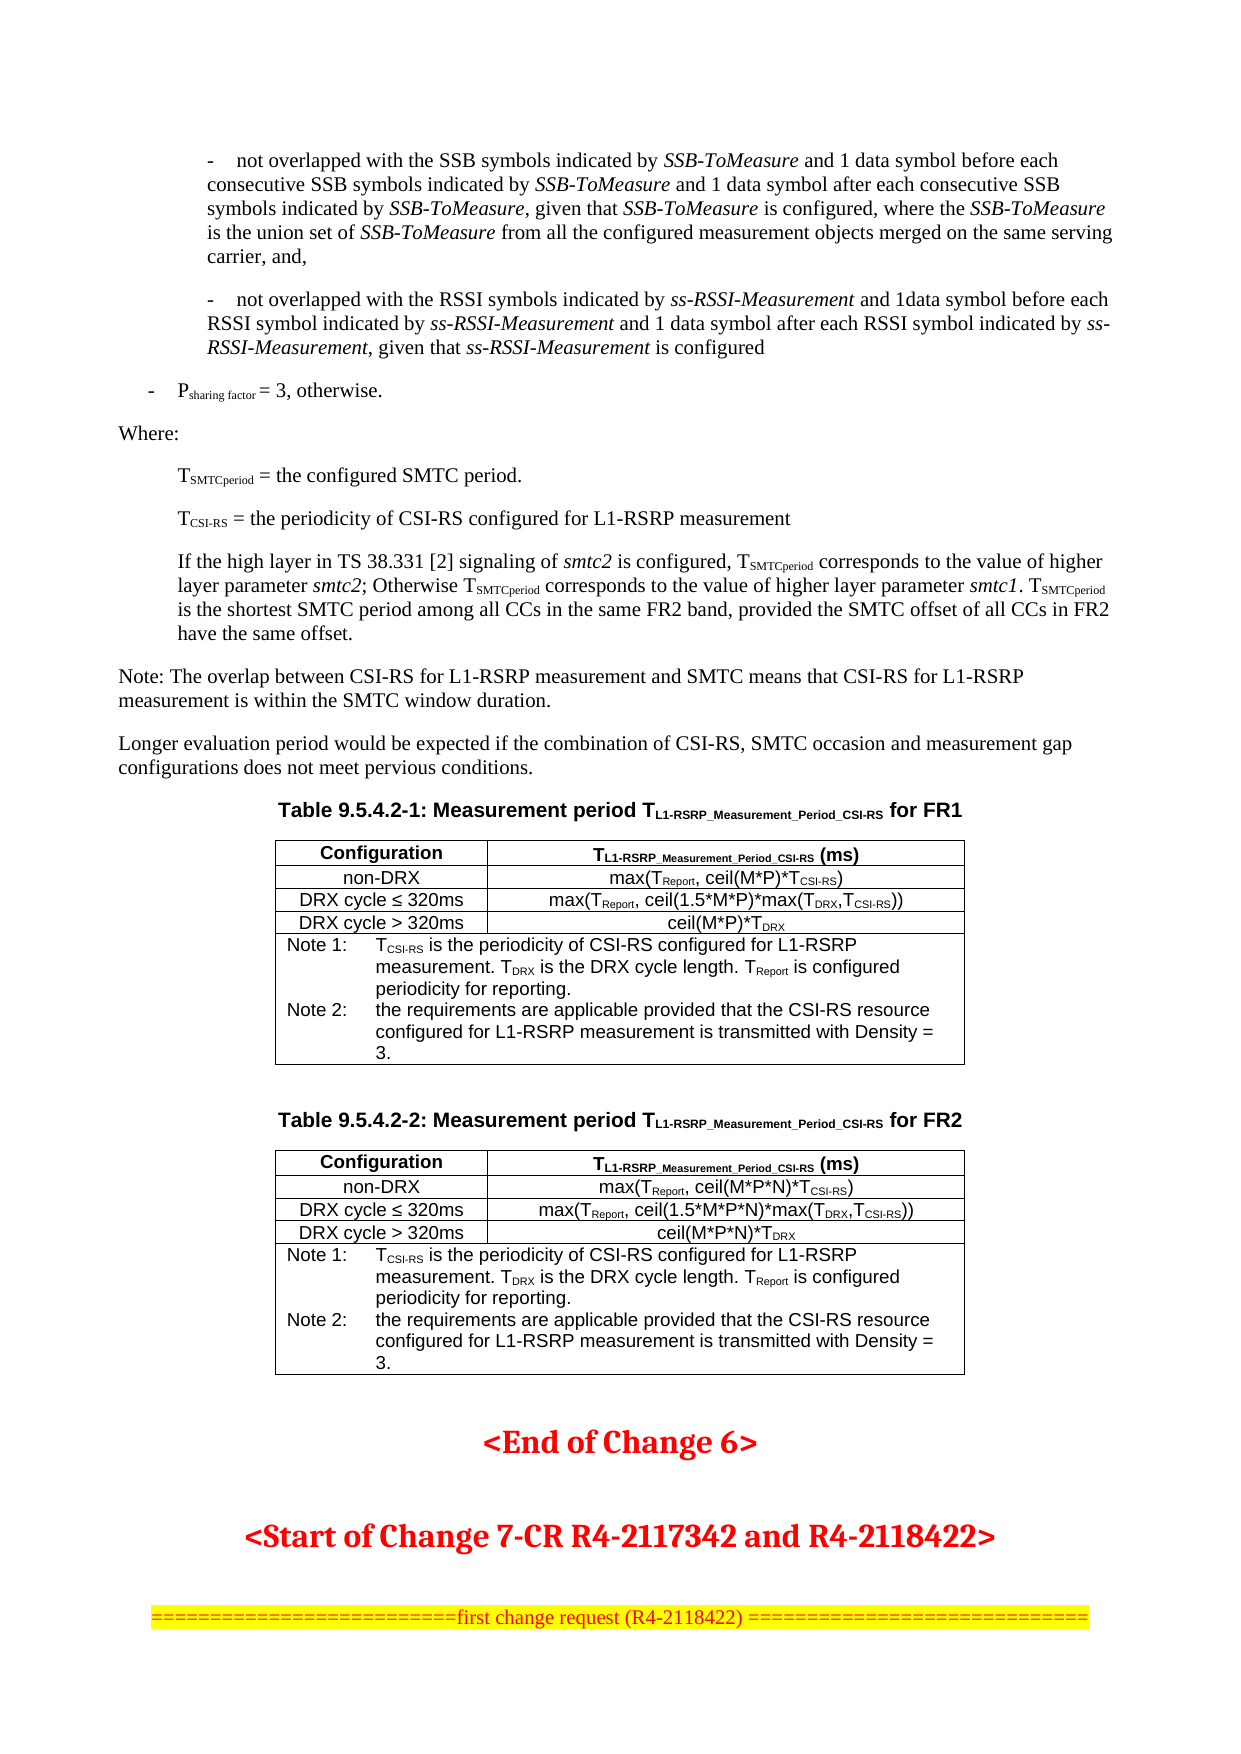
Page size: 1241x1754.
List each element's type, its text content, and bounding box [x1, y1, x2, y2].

text Note: The overlap between CSI-RS for L1-RSRP measurement and SMTC means that CSI-RS for L1-RSRP measurement is within the SMTC window duration. [118, 664, 1122, 712]
text - not overlapped with the SSB symbols indicated by SSB-ToMeasure and 1 data symbol before each consecutive SSB symbols indicated by SSB-ToMeasure and 1 data symbol after each consecutive SSB symbols indicated by SSB-ToMeasure, given that SSB-ToMeasure is configured, where the SSB-ToMeasure is the union set of SSB-ToMeasure from all the configured measurement objects merged on the same serving carrier, and, [207, 148, 1122, 268]
table_cell Note 1: TCSI-RS is the periodicity of CSI-RS configured for L1-RSRP measurement. TDRX is the DRX cycle length. TReport is configured periodicity for reporting. Note 2: the requirements are applicable provided that the CSI-RS resource configured for L1-RSRP measurement is transmitted with Density = 3. [276, 934, 964, 1064]
text If the high layer in TS 38.331 [2] signaling of smtc2 is configured, TSMTCperiod corresponds to the value of higher layer parameter smtc2; Otherwise TSMTCperiod corresponds to the value of higher layer parameter smtc1. TSMTCperiod is the shortest SMTC period among all CCs in the same FR2 band, provided the SMTC offset of all CCs in FR2 have the same offset. [148, 549, 1122, 645]
table_cell max(TReport, ceil(M*P)*TCSI-RS) [488, 866, 964, 888]
table_header TL1-RSRP_Measurement_Period_CSI-RS (ms) [488, 841, 964, 865]
text Table 9.5.4.2-2: Measurement period TL1-RSRP_Measurement_Period_CSI-RS for FR2 [118, 1107, 1122, 1131]
table_cell ceil(M*P*N)*TDRX [488, 1221, 964, 1243]
text ==========================first change request (R4-2118422) ============================= [118, 1604, 1122, 1629]
text Table 9.5.4.2-1: Measurement period TL1-RSRP_Measurement_Period_CSI-RS for FR1 [118, 798, 1122, 822]
text - not overlapped with the RSSI symbols indicated by ss-RSSI-Measurement and 1data symbol before each RSSI symbol indicated by ss-RSSI-Measurement and 1 data symbol after each RSSI symbol indicated by ss-RSSI-Measurement, given that ss-RSSI-Measurement is configured [207, 287, 1122, 359]
text Where: [118, 421, 1122, 444]
table_cell DRX cycle > 320ms [276, 912, 487, 933]
table_cell max(TReport, ceil(1.5*M*P*N)*max(TDRX,TCSI-RS)) [488, 1199, 964, 1220]
table_cell DRX cycle ≤ 320ms [276, 889, 487, 911]
table_cell non-DRX [276, 1176, 487, 1198]
table_cell Note 1: TCSI-RS is the periodicity of CSI-RS configured for L1-RSRP measurement. TDRX is the DRX cycle length. TReport is configured periodicity for reporting. Note 2: the requirements are applicable provided that the CSI-RS resource configured for L1-RSRP measurement is transmitted with Density = 3. [276, 1244, 964, 1373]
title <Start of Change 7-CR R4-2117342 and R4-2118422> [118, 1517, 1122, 1556]
text TCSI-RS = the periodicity of CSI-RS configured for L1-RSRP measurement [148, 506, 1122, 530]
text TSMTCperiod = the configured SMTC period. [148, 463, 1122, 487]
text - Psharing factor = 3, otherwise. [148, 378, 1122, 402]
table_header Configuration [276, 841, 487, 865]
table_cell max(TReport, ceil(1.5*M*P)*max(TDRX,TCSI-RS)) [488, 889, 964, 911]
title <End of Change 6> [118, 1423, 1122, 1462]
table_cell ceil(M*P)*TDRX [488, 912, 964, 933]
table_header TL1-RSRP_Measurement_Period_CSI-RS (ms) [488, 1151, 964, 1175]
table_cell DRX cycle ≤ 320ms [276, 1199, 487, 1220]
table_cell DRX cycle > 320ms [276, 1221, 487, 1243]
table_cell non-DRX [276, 866, 487, 888]
text Longer evaluation period would be expected if the combination of CSI-RS, SMTC occasion and measurement gap configurations does not meet pervious conditions. [118, 731, 1122, 779]
table_header Configuration [276, 1151, 487, 1175]
table_cell max(TReport, ceil(M*P*N)*TCSI-RS) [488, 1176, 964, 1198]
